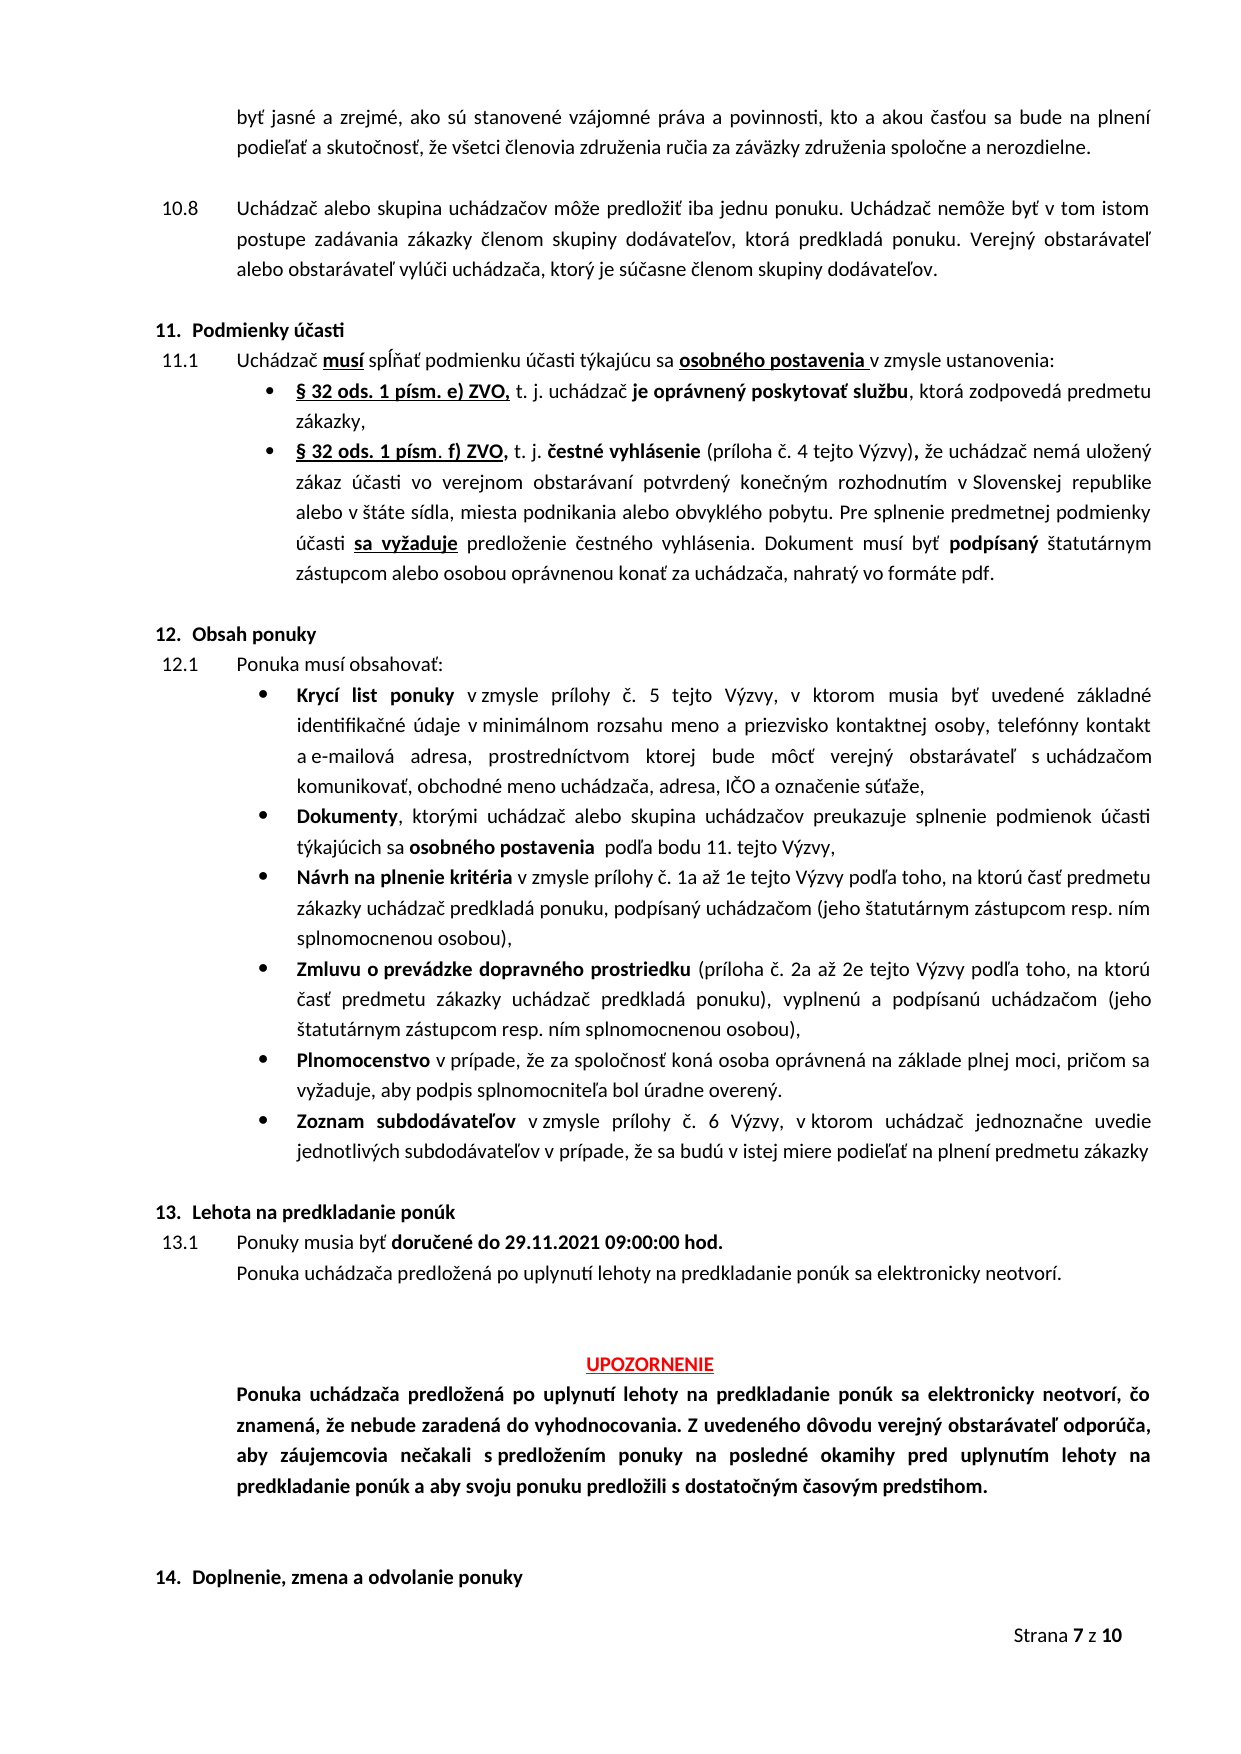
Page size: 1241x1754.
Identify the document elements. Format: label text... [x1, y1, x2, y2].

list Ponuky musia byť doručené do 29.11.2021 09:00:00 hod. [161, 1229, 1152, 1255]
list Zoznam subdodávateľov v zmysle prílohy č. 6 Výzvy, v ktorom uchádzač jednoznačne uvedie jednotlivých subdodávateľov v prípade, že sa budú v istej miere podieľať na plnení predmetu zákazky [259, 1108, 1152, 1164]
list Plnomocenstvo v prípade, že za spoločnosť koná osoba oprávnená na základe plnej moci, pričom sa vyžaduje, aby podpis splnomocniteľa bol úradne overený. [259, 1047, 1152, 1103]
list § 32 ods. 1 písm. f) ZVO, t. j. čestné vyhlásenie (príloha č. 4 tejto Výzvy), že uchádzač nemá uložený zákaz účasti vo verejnom obstarávaní potvrdený konečným rozhodnutím v Slovenskej republike alebo v štáte sídla, miesta podnikania alebo obvyklého pobytu. Pre splnenie predmetnej podmienky účasti sa vyžaduje predloženie čestného vyhlásenia. Dokument musí byť podpísaný štatutárnym zástupcom alebo osobou oprávnenou konať za uchádzača, nahratý vo formáte pdf. [266, 439, 1152, 586]
list § 32 ods. 1 písm. e) ZVO, t. j. uchádzač je oprávnený poskytovať službu, ktorá zodpovedá predmetu zákazky, [266, 378, 1152, 434]
list Návrh na plnenie kritéria v zmysle prílohy č. 1a až 1e tejto Výzvy podľa toho, na ktorú časť predmetu zákazky uchádzač predkladá ponuku, podpísaný uchádzačom (jeho štatutárnym zástupcom resp. ním splnomocnenou osobou), [259, 864, 1152, 951]
list Uchádzač alebo skupina uchádzačov môže predložiť iba jednu ponuku. Uchádzač nemôže byť v tom istom postupe zadávania zákazky členom skupiny dodávateľov, ktorá predkladá ponuku. Verejný obstarávateľ alebo obstarávateľ vylúči uchádzača, ktorý je súčasne členom skupiny dodávateľov. [161, 195, 1152, 282]
list Zmluvu o prevádzke dopravného prostriedku (príloha č. 2a až 2e tejto Výzvy podľa toho, na ktorú časť predmetu zákazky uchádzač predkladá ponuku), vyplnenú a podpísanú uchádzačom (jeho štatutárnym zástupcom resp. ním splnomocnenou osobou), [259, 956, 1152, 1042]
list Uchádzač musí spĺňať podmienku účasti týkajúcu sa osobného postavenia v zmysle ustanovenia: [161, 347, 1152, 373]
list Ponuka musí obsahovať: [161, 652, 1152, 677]
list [161, 104, 1152, 160]
text Ponuka uchádzača predložená po uplynutí lehoty na predkladanie ponúk sa elektronicky neotvorí. [236, 1260, 1152, 1285]
text UPOZORNENIE [148, 1351, 1152, 1377]
list Podmienky účasti [155, 317, 1152, 342]
list Ponuka uchádzača predložená po uplynutí lehoty na predkladanie ponúk sa elektronicky neotvorí, čo znamená, že nebude zaradená do vyhodnocovania. Z uvedeného dôvodu verejný obstarávateľ odporúča, aby záujemcovia nečakali s predložením ponuky na posledné okamihy pred uplynutím lehoty na predkladanie ponúk a aby svoju ponuku predložili s dostatočným časovým predstihom. [236, 1382, 1152, 1498]
list Doplnenie, zmena a odvolanie ponuky [155, 1564, 1152, 1589]
subtitle Obsah ponuky [155, 621, 1122, 647]
list Krycí list ponuky v zmysle prílohy č. 5 tejto Výzvy, v ktorom musia byť uvedené základné identifikačné údaje v minimálnom rozsahu meno a priezvisko kontaktnej osoby, telefónny kontakt a e-mailová adresa, prostredníctvom ktorej bude môcť verejný obstarávateľ s uchádzačom komunikovať, obchodné meno uchádzača, adresa, IČO a označenie súťaže, [259, 682, 1152, 799]
list Dokumenty, ktorými uchádzač alebo skupina uchádzačov preukazuje splnenie podmienok účasti týkajúcich sa osobného postavenia podľa bodu 11. tejto Výzvy, [259, 804, 1152, 859]
subtitle Lehota na predkladanie ponúk [155, 1199, 1122, 1224]
